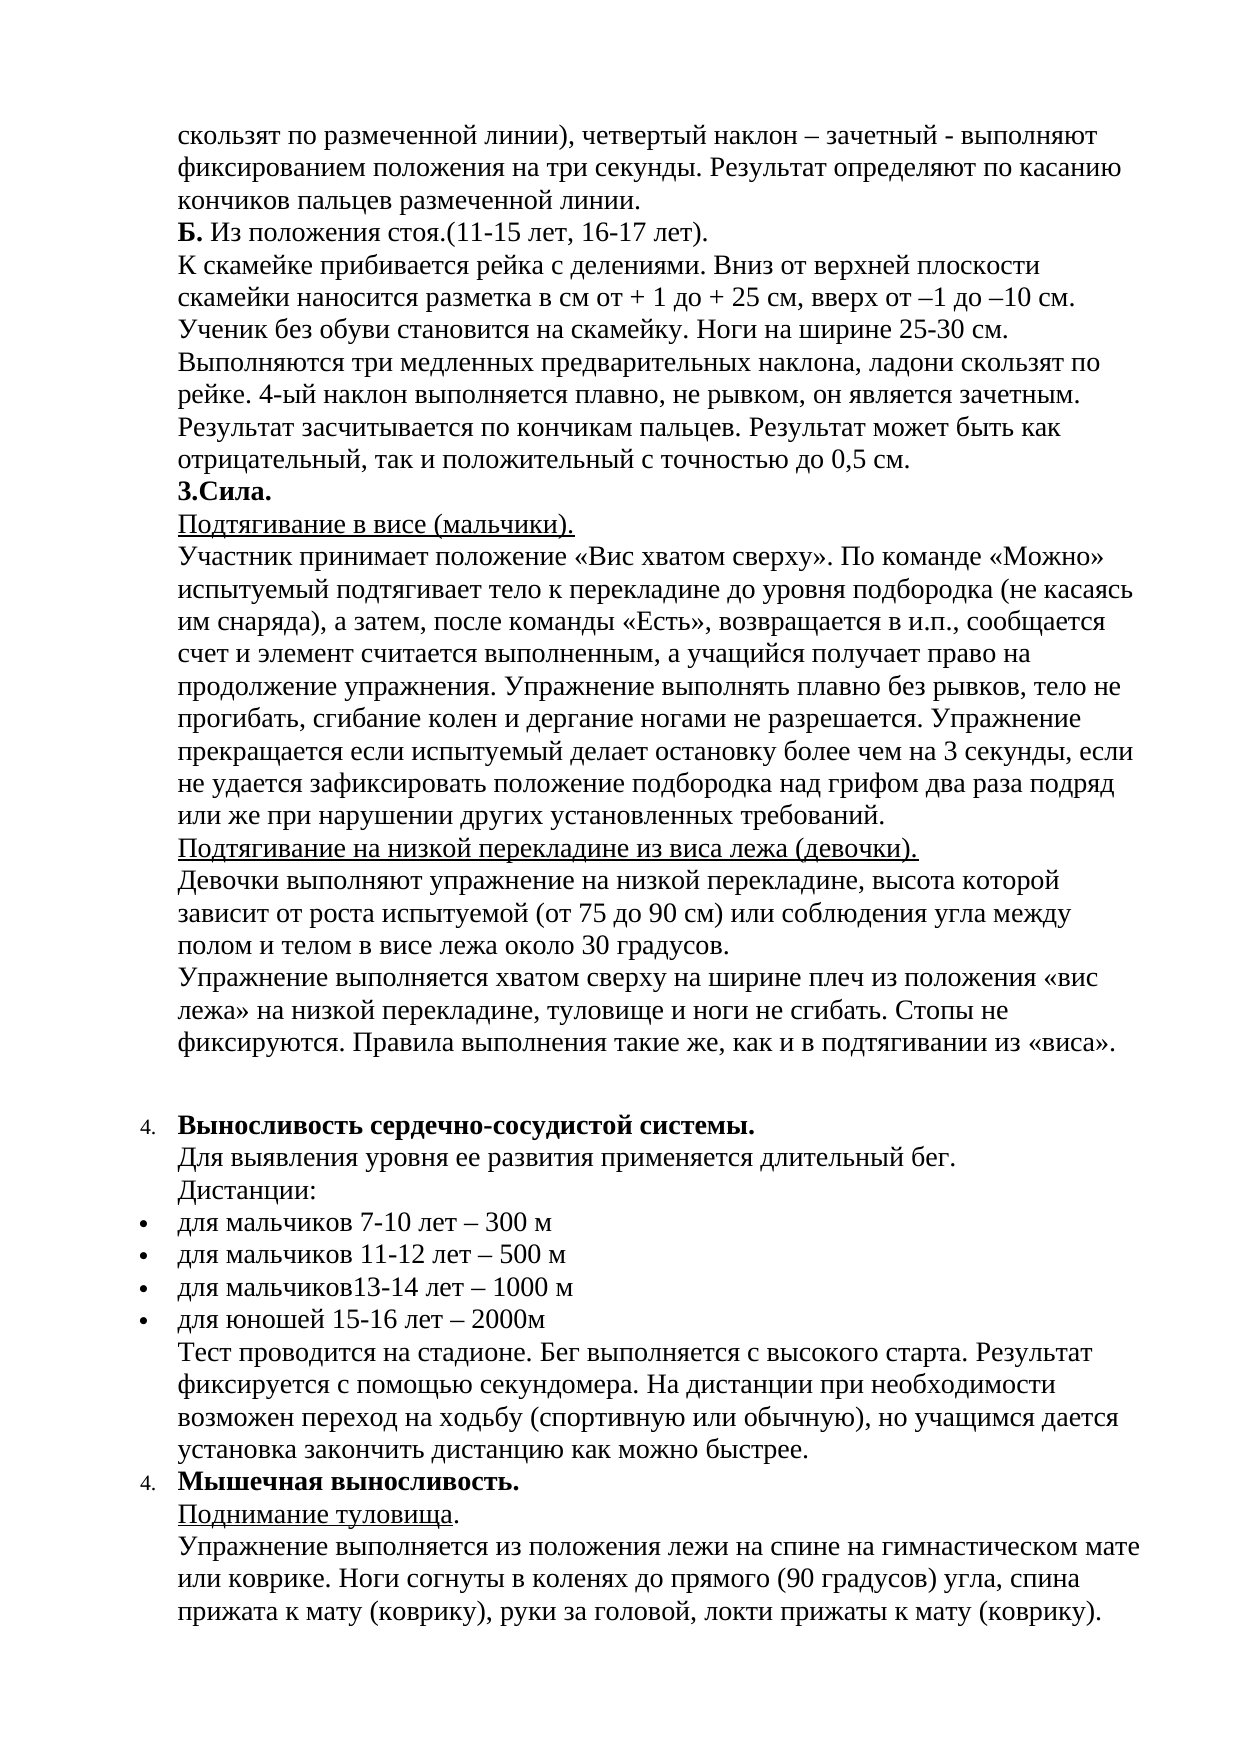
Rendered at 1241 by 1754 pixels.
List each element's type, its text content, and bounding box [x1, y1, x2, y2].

list для юношей 15-16 лет – 2000м [140, 1302, 1152, 1335]
text 3.Сила. [177, 474, 1152, 507]
list Выносливость сердечно-сосудистой системы. [140, 1108, 1152, 1140]
list для мальчиков 7-10 лет – 300 м [140, 1205, 1152, 1238]
text Подтягивание на низкой перекладине из виса лежа (девочки). [177, 831, 1152, 863]
text Участник принимает положение «Вис хватом сверху». По команде «Можно» испытуемый подтягивает тело к перекладине до уровня подбородка (не касаясь им снаряда), а затем, после команды «Есть», возвращается в и.п., сообщается счет и элемент считается выполненным, а учащийся получает право на продолжение упражнения. Упражнение выполнять плавно без рывков, тело не прогибать, сгибание колен и дергание ногами не разрешается. Упражнение прекращается если испытуемый делает остановку более чем на 3 секунды, если не удается зафиксировать положение подбородка над грифом два раза подряд или же при нарушении других установленных требований. [177, 539, 1152, 831]
text Подтягивание в висе (мальчики). [177, 507, 1152, 539]
list Мышечная выносливость. [140, 1464, 1152, 1497]
text Поднимание туловища. [177, 1497, 1152, 1529]
text К скамейке прибивается рейка с делениями. Вниз от верхней плоскости скамейки наносится разметка в см от + 1 до + 25 см, вверх от –1 до –10 см. Ученик без обуви становится на скамейку. Ноги на ширине 25-30 см. Выполняются три медленных предварительных наклона, ладони скользят по рейке. 4-ый наклон выполняется плавно, не рывком, он является зачетным. Результат засчитывается по кончикам пальцев. Результат может быть как отрицательный, так и положительный с точностью до 0,5 см. [177, 248, 1152, 474]
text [177, 1529, 1152, 1626]
text Упражнение выполняется хватом сверху на ширине плеч из положения «вис лежа» на низкой перекладине, туловище и ноги не сгибать. Стопы не фиксируются. Правила выполнения такие же, как и в подтягивании из «виса». [177, 960, 1152, 1058]
text Тест проводится на стадионе. Бег выполняется с высокого старта. Результат фиксируется с помощью секундомера. На дистанции при необходимости возможен переход на ходьбу (спортивную или обычную), но учащимся дается установка закончить дистанцию как можно быстрее. [177, 1335, 1152, 1464]
text Дистанции: [177, 1173, 1152, 1205]
list для мальчиков 11-12 лет – 500 м [140, 1238, 1152, 1270]
text Девочки выполняют упражнение на низкой перекладине, высота которой зависит от роста испытуемой (от 75 до 90 см) или соблюдения угла между полом и телом в висе лежа около 30 градусов. [177, 863, 1152, 960]
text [177, 118, 1152, 215]
text Для выявления уровня ее развития применяется длительный бег. [177, 1140, 1152, 1173]
list для мальчиков13-14 лет – 1000 м [140, 1270, 1152, 1302]
text Б. Из положения стоя.(11-15 лет, 16-17 лет). [177, 215, 1152, 248]
